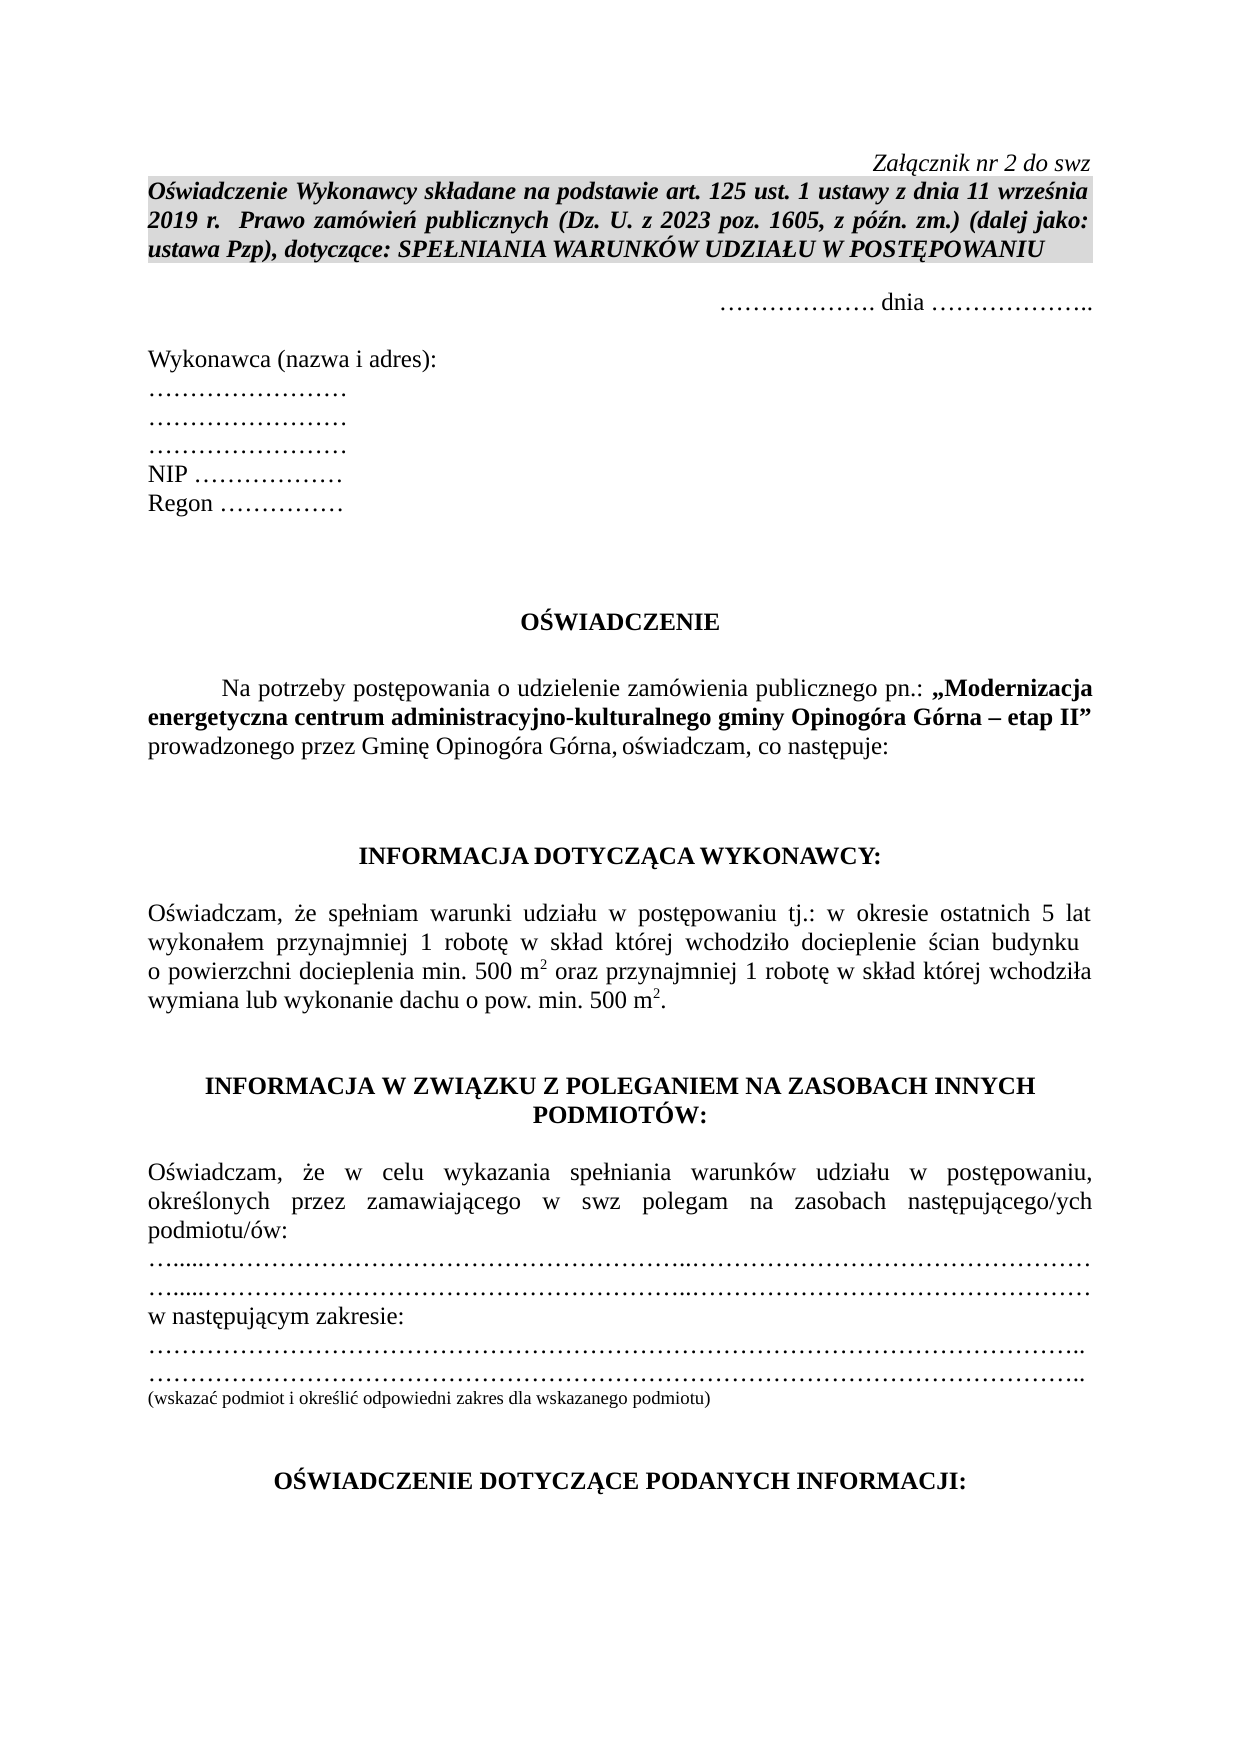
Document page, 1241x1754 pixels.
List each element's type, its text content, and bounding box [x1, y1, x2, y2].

text ………………………………………………………………………………………………….. [148, 1330, 1093, 1358]
text Oświadczenie Wykonawcy składane na podstawie art. 125 ust. 1 ustawy z dnia 11 września 2019 r. Prawo zamówień publicznych (Dz. U. z 2023 poz. 1605, z późn. zm.) (dalej jako: ustawa Pzp), dotyczące: SPEŁNIANIA WARUNKÓW UDZIAŁU W POSTĘPOWANIU [148, 176, 1093, 263]
text Oświadczam, że w celu wykazania spełniania warunków udziału w postępowaniu, określonych przez zamawiającego w swz polegam na zasobach następującego/ych podmiotu/ów: [148, 1157, 1093, 1243]
text Na potrzeby postępowania o udzielenie zamówienia publicznego pn.: „Modernizacja energetyczna centrum administracyjno-kulturalnego gminy Opinogóra Górna – etap II” prowadzonego przez Gminę Opinogóra Górna, oświadczam, co następuje: [148, 673, 1093, 759]
text (wskazać podmiot i określić odpowiedni zakres dla wskazanego podmiotu) [148, 1387, 1093, 1409]
text OŚWIADCZENIE [148, 607, 1093, 636]
text Regon …………… [148, 488, 1093, 517]
text INFORMACJA W ZWIĄZKU Z POLEGANIEM NA ZASOBACH INNYCH PODMIOTÓW: [148, 1071, 1093, 1128]
text Wykonawca (nazwa i adres): [148, 344, 1093, 373]
text ………………………………………………………………………………………………….. [148, 1358, 1093, 1387]
text Oświadczam, że spełniam warunki udziału w postępowaniu tj.: w okresie ostatnich 5 lat wykonałem przynajmniej 1 robotę w skład której wchodziło docieplenie ścian budynku o powierzchni docieplenia min. 500 m2 oraz przynajmniej 1 robotę w skład której wchodziła wymiana lub wykonanie dachu o pow. min. 500 m2. [148, 898, 1093, 1013]
text NIP ……………… [148, 459, 1093, 488]
text …………………… [148, 373, 1093, 402]
text INFORMACJA DOTYCZĄCA WYKONAWCY: [148, 841, 1093, 870]
text ….....…………………………………………………..………………………………………… [148, 1272, 1093, 1301]
text ….....…………………………………………………..………………………………………… [148, 1243, 1093, 1272]
text w następującym zakresie: [148, 1301, 1093, 1330]
text …………………… [148, 430, 1093, 459]
text …………………… [148, 402, 1093, 430]
text OŚWIADCZENIE DOTYCZĄCE PODANYCH INFORMACJI: [148, 1466, 1093, 1495]
text Załącznik nr 2 do swz [148, 148, 1093, 176]
text ………………. dnia ……………….. [579, 287, 1093, 315]
